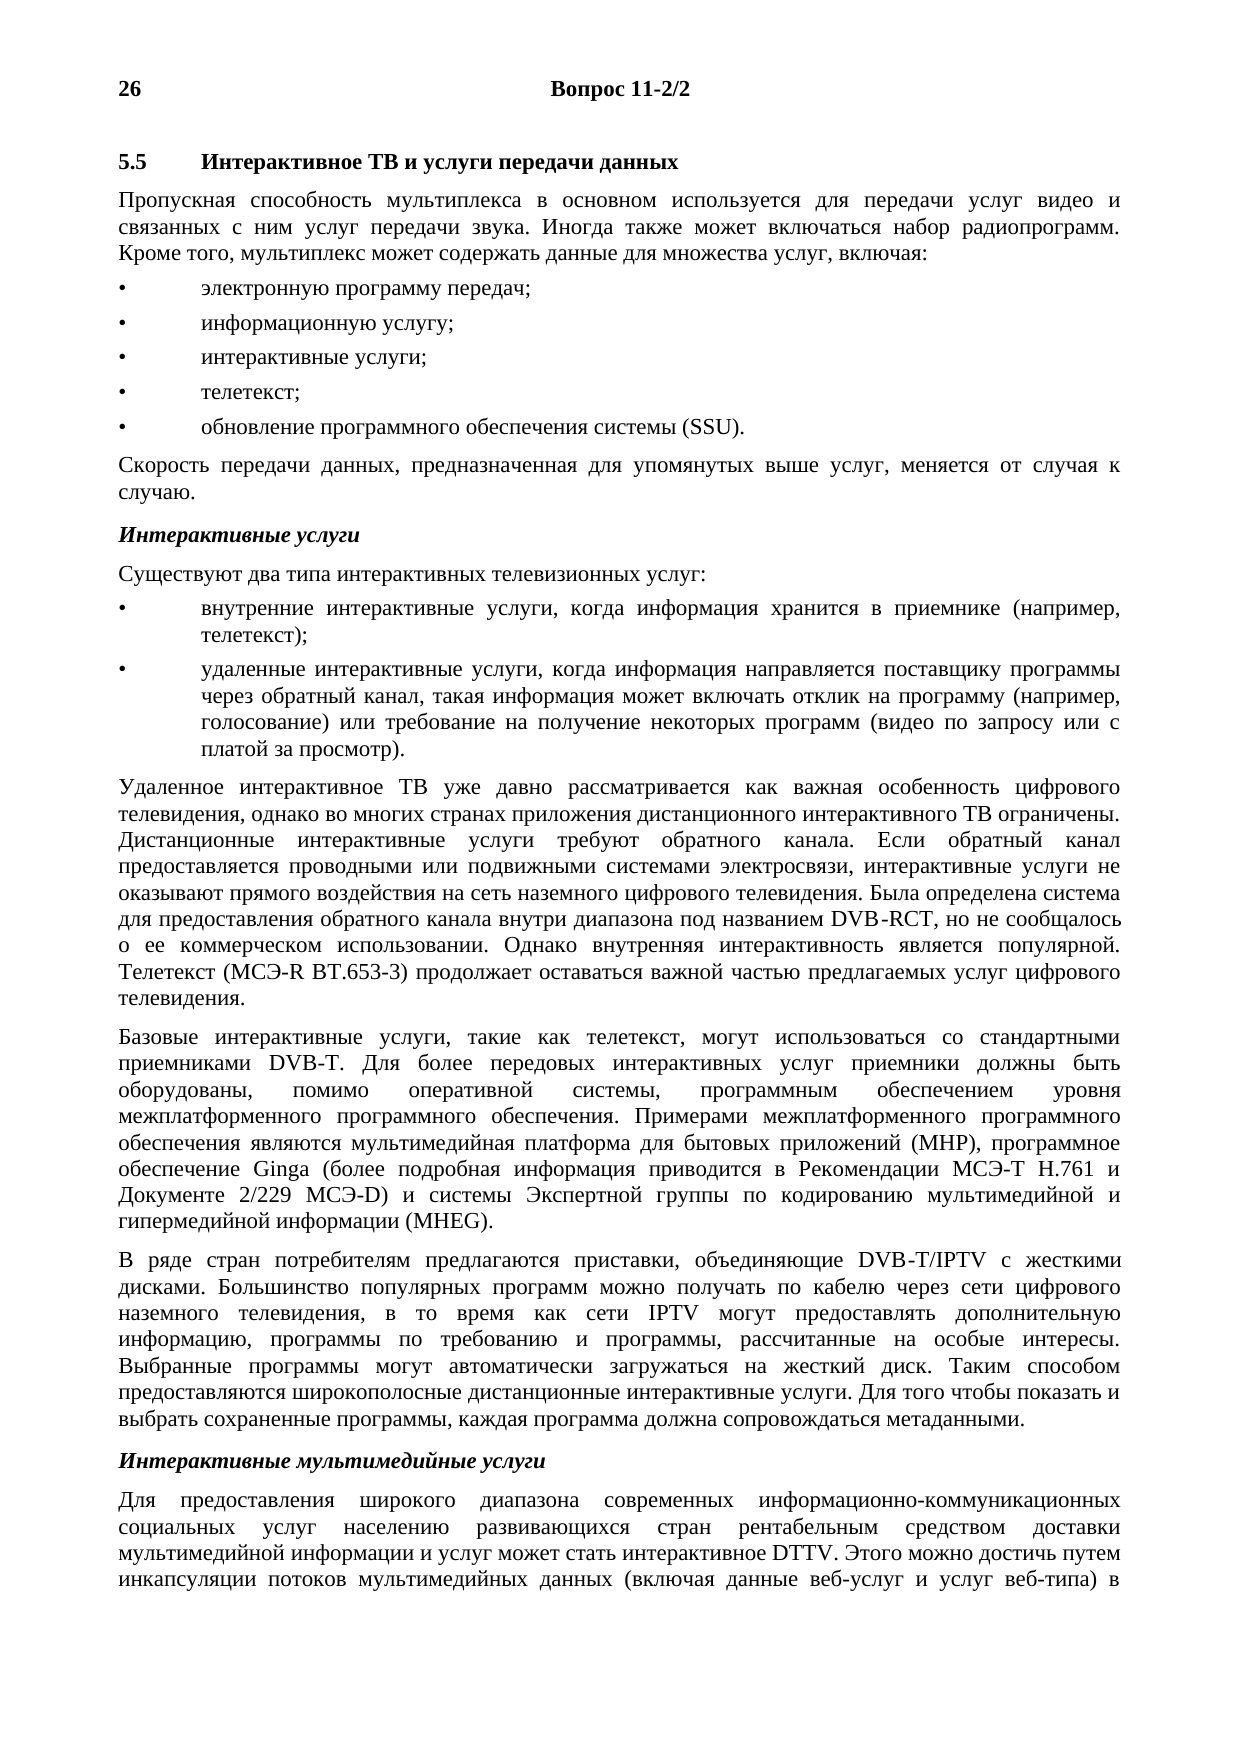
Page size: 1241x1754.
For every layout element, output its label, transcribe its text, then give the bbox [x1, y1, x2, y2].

text • электронную программу передач; [118, 274, 1122, 300]
text Скорость передачи данных, предназначенная для упомянутых выше услуг, меняется от случая к случаю. [118, 452, 1122, 504]
text Удаленное интерактивное ТВ уже давно рассматривается как важная особенность цифрового телевидения, однако во многих странах приложения дистанционного интерактивного ТВ ограничены. Дистанционные интерактивные услуги требуют обратного канала. Если обратный канал предоставляется проводными или подвижными системами электросвязи, интерактивные услуги не оказывают прямого воздействия на сеть наземного цифрового телевидения. Была определена система для предоставления обратного канала внутри диапазона под названием DVB-RCT, но не сообщалось о ее коммерческом использовании. Однако внутренняя интерактивность является популярной. Телетекст (МСЭ-R BT.653-3) продолжает оставаться важной частью предлагаемых услуг цифрового телевидения. [118, 773, 1122, 1011]
text • интерактивные услуги; [118, 343, 1122, 370]
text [118, 1486, 1122, 1592]
text • информационную услугу; [118, 309, 1122, 335]
subtitle Интерактивные услуги [118, 521, 1122, 547]
text Базовые интерактивные услуги, такие как телетекст, могут использоваться со стандартными приемниками DVB-T. Для более передовых интерактивных услуг приемники должны быть оборудованы, помимо оперативной системы, программным обеспечением уровня межплатформенного программного обеспечения. Примерами межплатформенного программного обеспечения являются мультимедийная платформа для бытовых приложений (MHP), программное обеспечение Ginga (более подробная информация приводится в Рекомендации МСЭ-Т H.761 и Документе 2/229 МСЭ-D) и системы Экспертной группы по кодированию мультимедийной и гипермедийной информации (MHEG). [118, 1023, 1122, 1234]
subtitle 5.5 Интерактивное ТВ и услуги передачи данных [118, 148, 1122, 174]
subtitle Интерактивные мультимедийные услуги [118, 1448, 1122, 1474]
text • внутренние интерактивные услуги, когда информация хранится в приемнике (например, телетекст); [118, 594, 1122, 647]
text • удаленные интерактивные услуги, когда информация направляется поставщику программы через обратный канал, такая информация может включать отклик на программу (например, голосование) или требование на получение некоторых программ (видео по запросу или с платой за просмотр). [118, 656, 1122, 761]
text • телетекст; [118, 378, 1122, 404]
text • обновление программного обеспечения системы (SSU). [118, 413, 1122, 439]
text Существуют два типа интерактивных телевизионных услуг: [118, 560, 1122, 586]
text Пропускная способность мультиплекса в основном используется для передачи услуг видео и связанных с ним услуг передачи звука. Иногда также может включаться набор радиопрограмм. Кроме того, мультиплекс может содержать данные для множества услуг, включая: [118, 187, 1122, 266]
text В ряде стран потребителям предлагаются приставки, объединяющие DVB-T/IPTV с жесткими дисками. Большинство популярных программ можно получать по кабелю через сети цифрового наземного телевидения, в то время как сети IPTV могут предоставлять дополнительную информацию, программы по требованию и программы, рассчитанные на особые интересы. Выбранные программы могут автоматически загружаться на жесткий диск. Таким способом предоставляются широкополосные дистанционные интерактивные услуги. Для того чтобы показать и выбрать сохраненные программы, каждая программа должна сопровождаться метаданными. [118, 1246, 1122, 1431]
